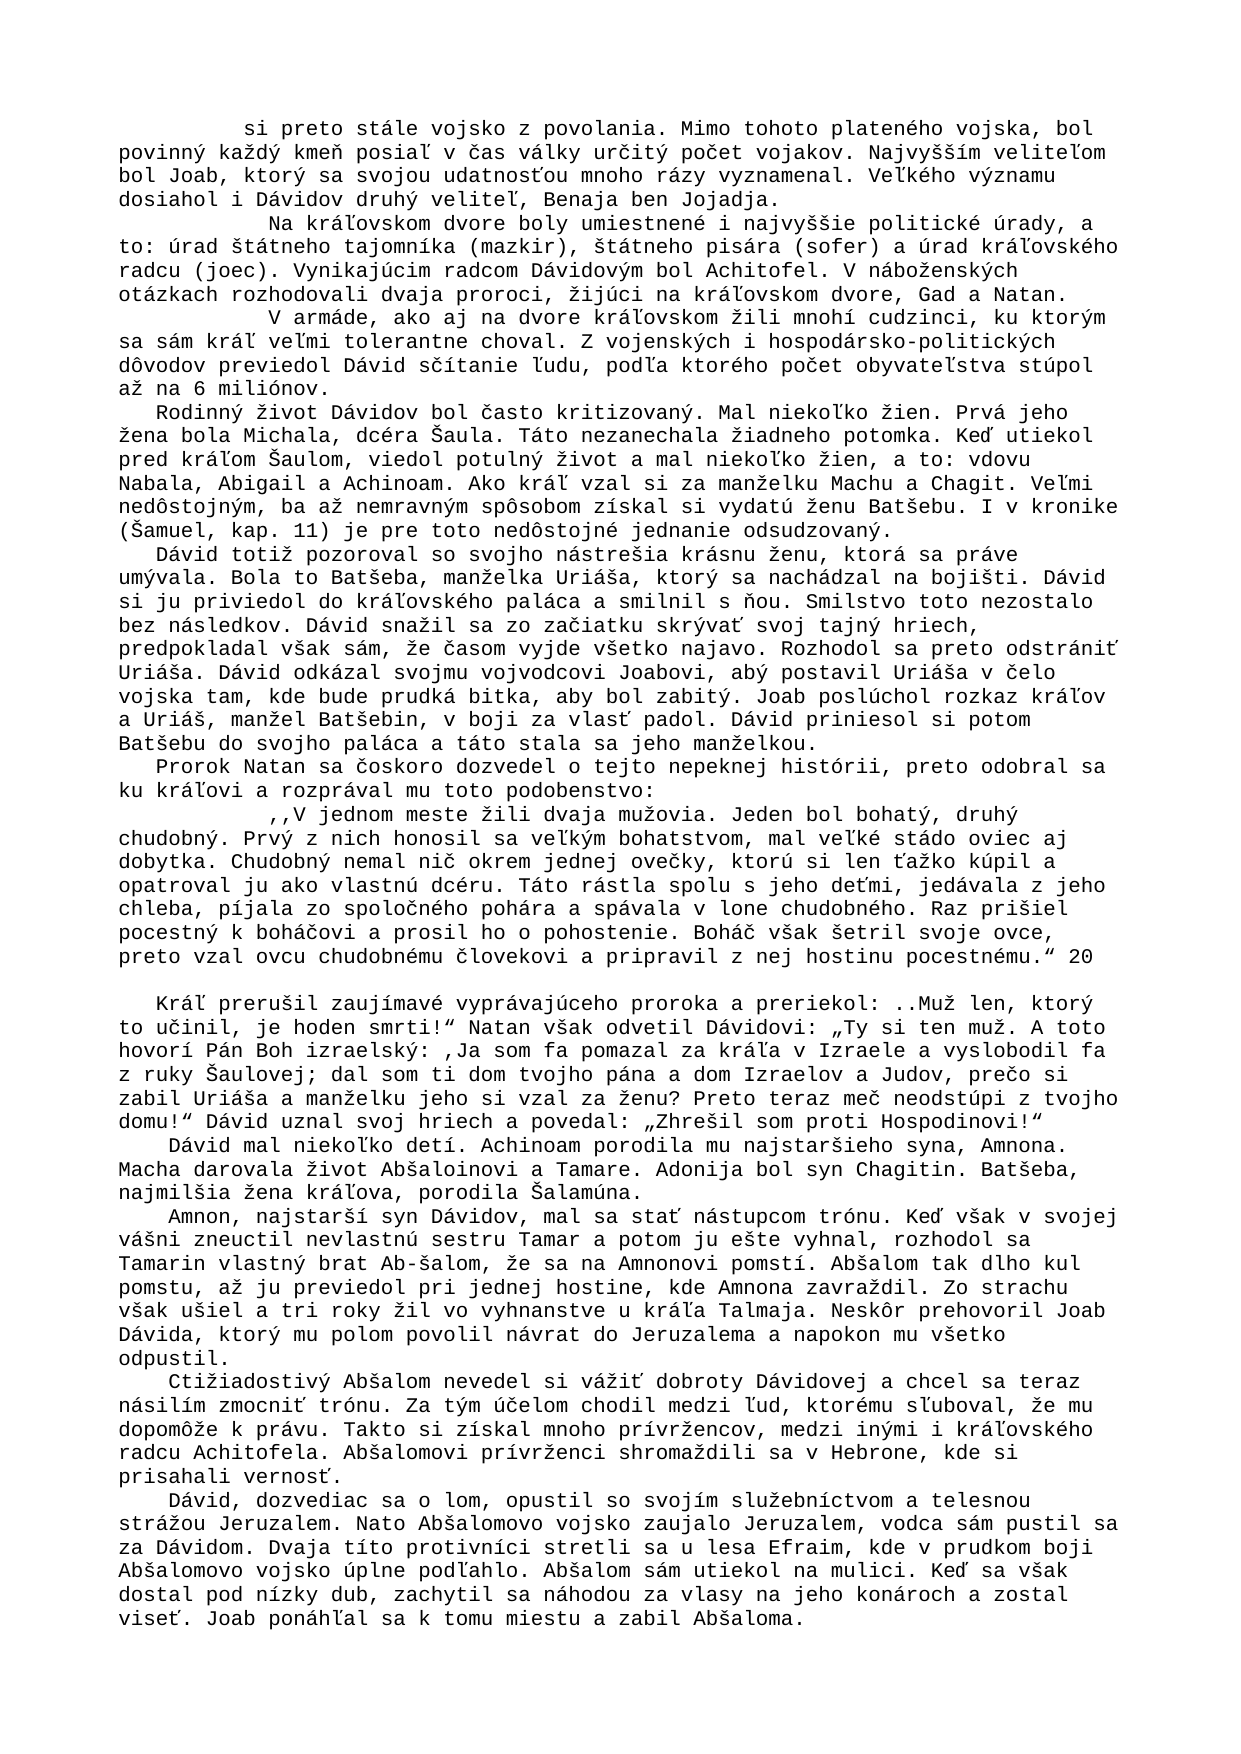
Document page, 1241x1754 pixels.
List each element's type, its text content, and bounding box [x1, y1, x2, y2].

text Amnon, najstarší syn Dávidov, mal sa stať nástupcom trónu. Keď však v svojej vášni zneuctil nevlastnú sestru Tamar a potom ju ešte vyhnal, rozhodol sa Tamarin vlastný brat Ab-šalom, že sa na Amnonovi pomstí. Abšalom tak dlho kul pomstu, až ju previedol pri jednej hostine, kde Amnona zavraždil. Zo strachu však ušiel a tri roky žil vo vyhnanstve u kráľa Talmaja. Neskôr prehovoril Joab Dávida, ktorý mu polom povolil návrat do Jeruzalema a napokon mu všetko odpustil. [118, 1206, 1122, 1371]
text Dávid totiž pozoroval so svojho nástrešia krásnu ženu, ktorá sa práve umývala. Bola to Batšeba, manželka Uriáša, ktorý sa nachádzal na bojišti. Dávid si ju priviedol do kráľovského paláca a smilnil s ňou. Smilstvo toto nezostalo bez následkov. Dávid snažil sa zo začiatku skrývať svoj tajný hriech, predpokladal však sám, že časom vyjde všetko najavo. Rozhodol sa preto odstrániť Uriáša. Dávid odkázal svojmu vojvodcovi Joabovi, abý postavil Uriáša v čelo vojska tam, kde bude prudká bitka, aby bol zabitý. Joab poslúchol rozkaz kráľov a Uriáš, manžel Batšebin, v boji za vlasť padol. Dávid priniesol si potom Batšebu do svojho paláca a táto stala sa jeho manželkou. [118, 544, 1122, 757]
text V armáde, ako aj na dvore kráľovskom žili mnohí cudzinci, ku ktorým sa sám kráľ veľmi tolerantne choval. Z vojenských i hospodársko-politických dôvodov previedol Dávid sčítanie ľudu, podľa ktorého počet obyvateľstva stúpol až na 6 miliónov. [118, 307, 1122, 402]
text Ctižiadostivý Abšalom nevedel si vážiť dobroty Dávidovej a chcel sa teraz násilím zmocniť trónu. Za tým účelom chodil medzi ľud, ktorému sľuboval, že mu dopomôže k právu. Takto si získal mnoho prívržencov, medzi inými i kráľovského radcu Achitofela. Abšalomovi prívrženci shromaždili sa v Hebrone, kde si prisahali vernosť. [118, 1371, 1122, 1489]
text si preto stále vojsko z povolania. Mimo tohoto plateného vojska, bol povinný každý kmeň posiaľ v čas války určitý počet vojakov. Najvyšším veliteľom bol Joab, ktorý sa svojou udatnosťou mnoho rázy vyznamenal. Veľkého významu dosiahol i Dávidov druhý veliteľ, Benaja ben Jojadja. [118, 118, 1122, 213]
text Na kráľovskom dvore boly umiestnené i najvyššie politické úrady, a to: úrad štátneho tajomníka (mazkir), štátneho pisára (sofer) a úrad kráľovského radcu (joec). Vynikajúcim radcom Dávidovým bol Achitofel. V náboženských otázkach rozhodovali dvaja proroci, žijúci na kráľovskom dvore, Gad a Natan. [118, 213, 1122, 307]
text Dávid mal niekoľko detí. Achinoam porodila mu najstaršieho syna, Amnona. Macha darovala život Abšaloinovi a Tamare. Adonija bol syn Chagitin. Batšeba, najmilšia žena kráľova, porodila Šalamúna. [118, 1135, 1122, 1206]
text Kráľ prerušil zaujímavé vyprávajúceho proroka a preriekol: ..Muž len, ktorý to učinil, je hoden smrti!“ Natan však odvetil Dávidovi: „Ty si ten muž. A toto hovorí Pán Boh izraelský: ,Ja som fa pomazal za kráľa v Izraele a vyslobodil fa z ruky Šaulovej; dal som ti dom tvojho pána a dom Izraelov a Judov, prečo si zabil Uriáša a manželku jeho si vzal za ženu? Preto teraz meč neodstúpi z tvojho domu!“ Dávid uznal svoj hriech a povedal: „Zhrešil som proti Hospodinovi!“ [118, 993, 1122, 1135]
text Prorok Natan sa čoskoro dozvedel o tejto nepeknej histórii, preto odobral sa ku kráľovi a rozprával mu toto podobenstvo: [118, 757, 1122, 804]
text Dávid, dozvediac sa o lom, opustil so svojím služebníctvom a telesnou strážou Jeruzalem. Nato Abšalomovo vojsko zaujalo Jeruzalem, vodca sám pustil sa za Dávidom. Dvaja títo protivníci stretli sa u lesa Efraim, kde v prudkom boji Abšalomovo vojsko úplne podľahlo. Abšalom sám utiekol na mulici. Keď sa však dostal pod nízky dub, zachytil sa náhodou za vlasy na jeho konároch a zostal viseť. Joab ponáhľal sa k tomu miestu a zabil Abšaloma. [118, 1489, 1122, 1631]
text ,,V jednom meste žili dvaja mužovia. Jeden bol bohatý, druhý chudobný. Prvý z nich honosil sa veľkým bohatstvom, mal veľké stádo oviec aj dobytka. Chudobný nemal nič okrem jednej ovečky, ktorú si len ťažko kúpil a opatroval ju ako vlastnú dcéru. Táto rástla spolu s jeho deťmi, jedávala z jeho chleba, píjala zo spoločného pohára a spávala v lone chudobného. Raz prišiel pocestný k boháčovi a prosil ho o pohostenie. Boháč však šetril svoje ovce, preto vzal ovcu chudobnému človekovi a pripravil z nej hostinu pocestnému.“ 20 [118, 804, 1122, 969]
text Rodinný život Dávidov bol často kritizovaný. Mal niekoľko žien. Prvá jeho žena bola Michala, dcéra Šaula. Táto nezanechala žiadneho potomka. Keď utiekol pred kráľom Šaulom, viedol potulný život a mal niekoľko žien, a to: vdovu Nabala, Abigail a Achinoam. Ako kráľ vzal si za manželku Machu a Chagit. Veľmi nedôstojným, ba až nemravným spôsobom získal si vydatú ženu Batšebu. I v kronike (Šamuel, kap. 11) je pre toto nedôstojné jednanie odsudzovaný. [118, 402, 1122, 544]
